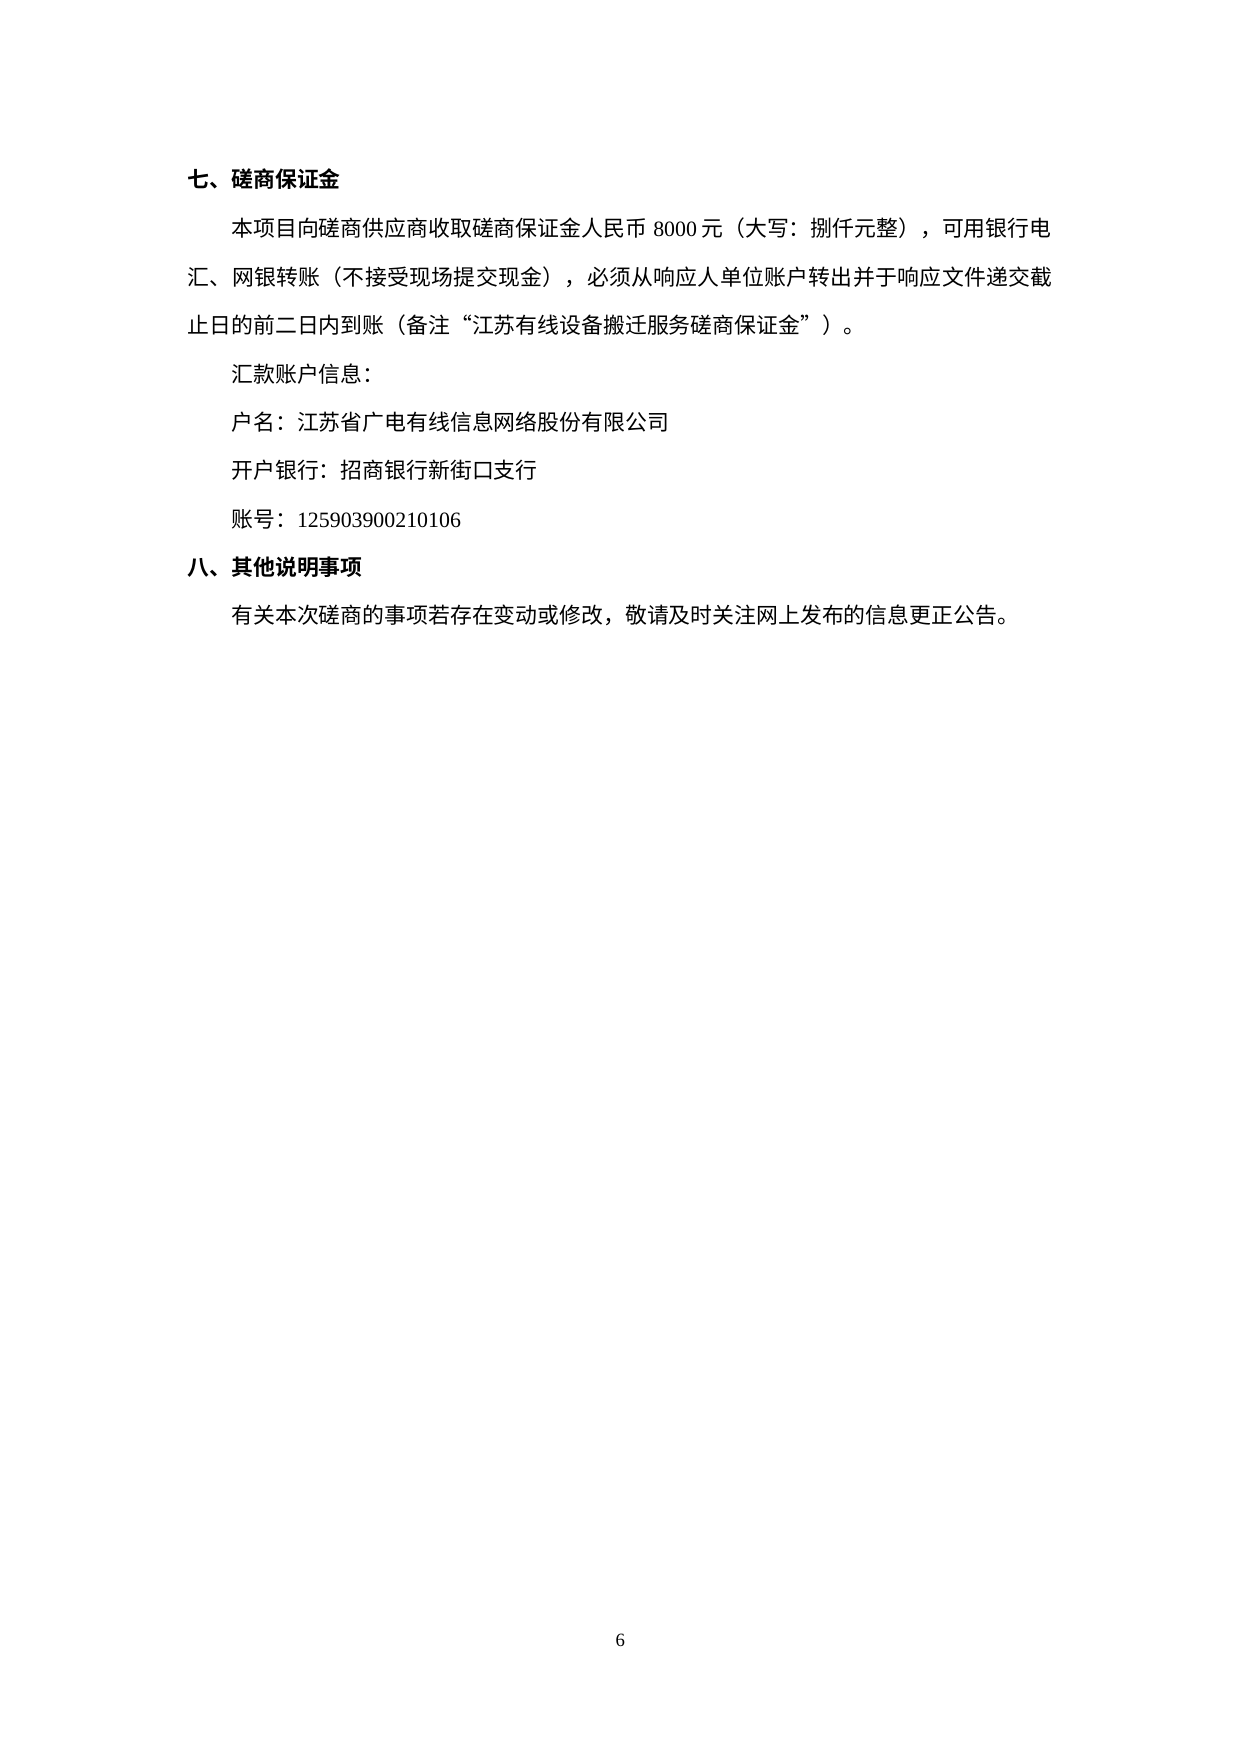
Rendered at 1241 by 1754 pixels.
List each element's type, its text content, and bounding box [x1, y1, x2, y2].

text 有关本次磋商的事项若存在变动或修改，敬请及时关注网上发布的信息更正公告。 [187, 598, 1053, 630]
text 汇款账户信息： [187, 356, 1053, 389]
text 七、磋商保证金 [187, 162, 1053, 194]
text 本项目向磋商供应商收取磋商保证金人民币8000元（大写：捌仟元整），可用银行电汇、网银转账（不接受现场提交现金），必须从响应人单位账户转出并于响应文件递交截止日的前二日内到账（备注“江苏有线设备搬迁服务磋商保证金”）。 [187, 210, 1053, 340]
text 户名：江苏省广电有线信息网络股份有限公司 [187, 404, 1053, 437]
text 账号：125903900210106 [187, 501, 1053, 534]
text 八、其他说明事项 [187, 549, 1053, 582]
text 开户银行：招商银行新街口支行 [187, 453, 1053, 485]
